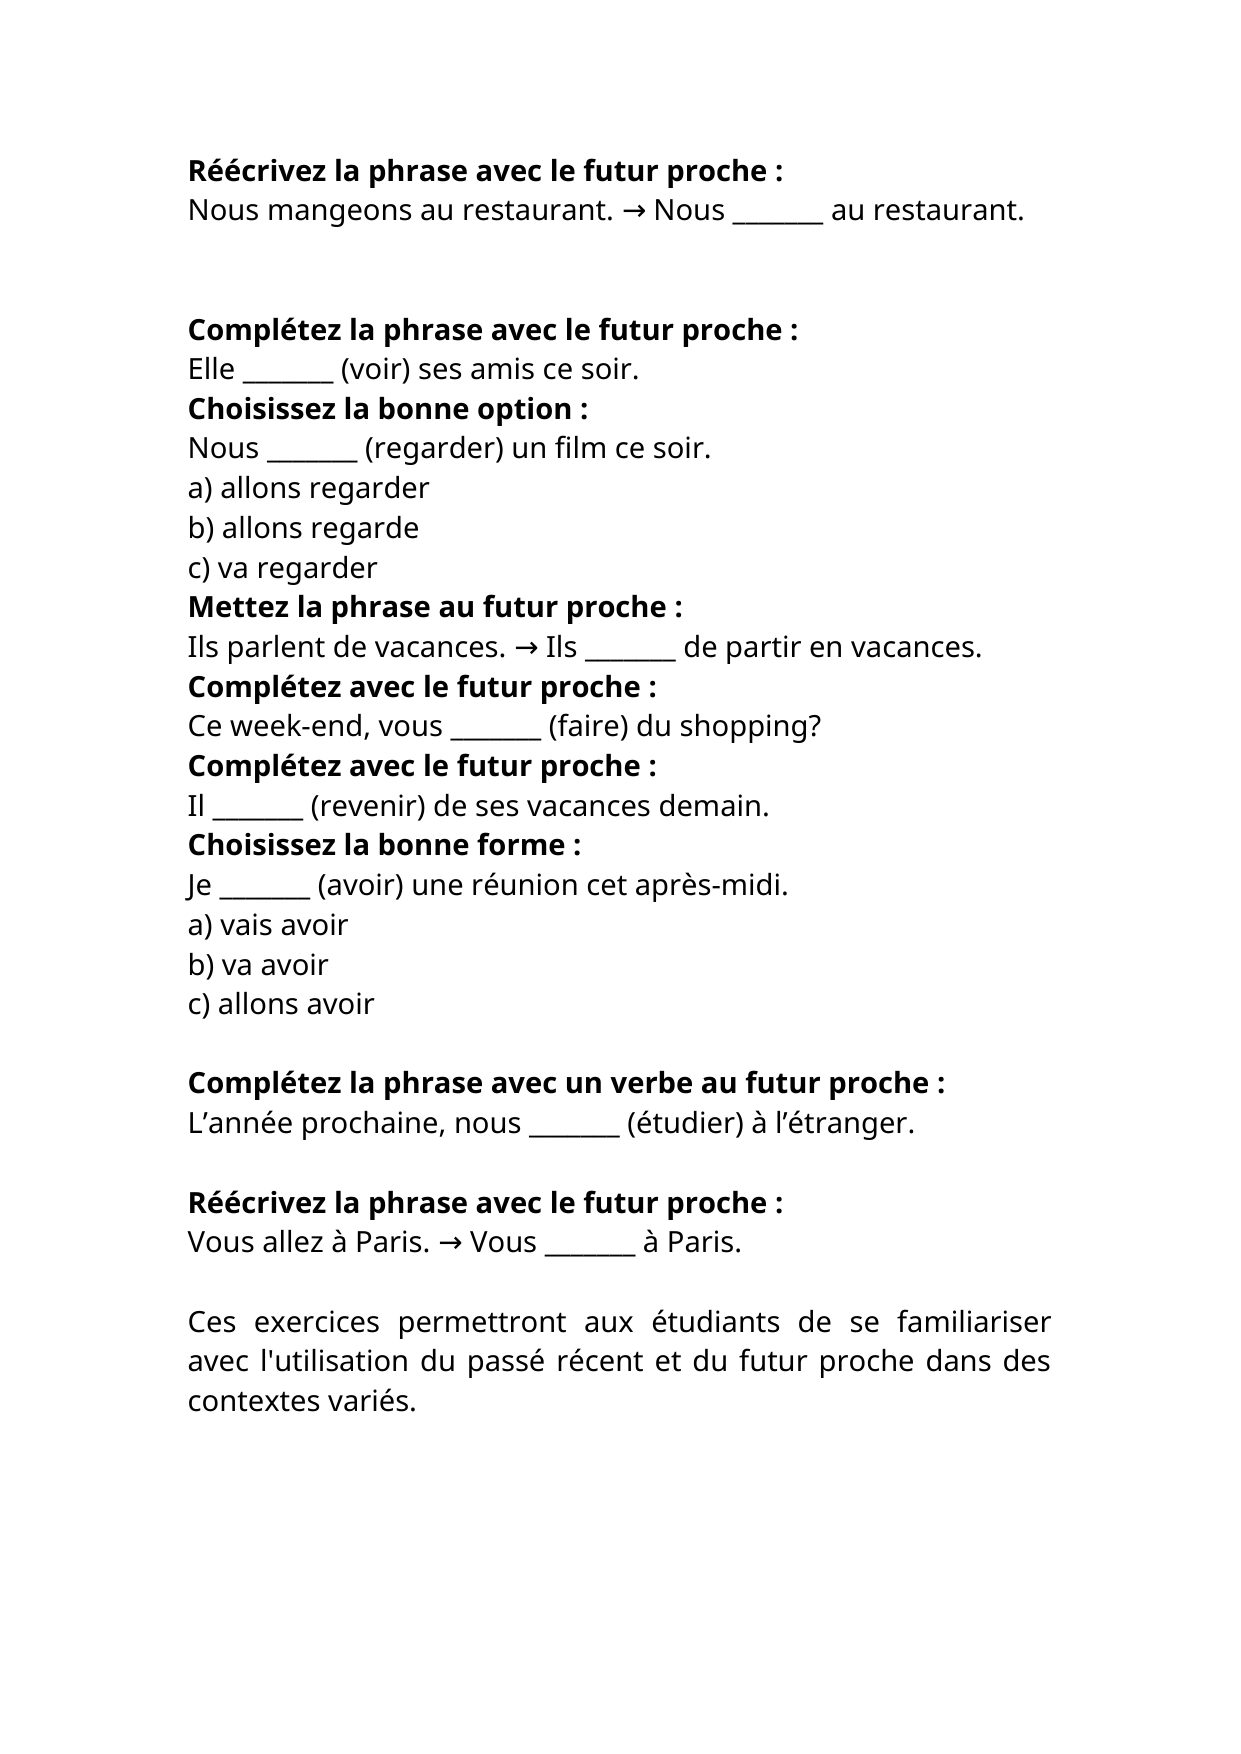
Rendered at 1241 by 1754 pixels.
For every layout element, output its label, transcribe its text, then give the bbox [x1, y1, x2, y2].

text a) vais avoir [187, 904, 1053, 944]
text Ces exercices permettront aux étudiants de se familiariser avec l'utilisation du passé récent et du futur proche dans des contextes variés. [187, 1301, 1053, 1420]
text Réécrivez la phrase avec le futur proche : [187, 150, 1053, 190]
text Vous allez à Paris. → Vous _______ à Paris. [187, 1222, 1053, 1261]
text b) va avoir [187, 944, 1053, 983]
text Ce week-end, vous _______ (faire) du shopping? [187, 706, 1053, 745]
text Réécrivez la phrase avec le futur proche : [187, 1182, 1053, 1222]
text Complétez avec le futur proche : [187, 745, 1053, 785]
text Il _______ (revenir) de ses vacances demain. [187, 785, 1053, 825]
text a) allons regarder [187, 467, 1053, 507]
text b) allons regarde [187, 507, 1053, 547]
text c) allons avoir [187, 983, 1053, 1023]
text Complétez la phrase avec un verbe au futur proche : [187, 1063, 1053, 1102]
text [187, 309, 1053, 348]
text Nous _______ (regarder) un film ce soir. [187, 428, 1053, 467]
text Ils parlent de vacances. → Ils _______ de partir en vacances. [187, 626, 1053, 666]
text L’année prochaine, nous _______ (étudier) à l’étranger. [187, 1102, 1053, 1142]
text Nous mangeons au restaurant. → Nous _______ au restaurant. [187, 190, 1053, 229]
text c) va regarder [187, 547, 1053, 587]
text Choisissez la bonne option : [187, 388, 1053, 428]
text Complétez avec le futur proche : [187, 666, 1053, 706]
text Je _______ (avoir) une réunion cet après-midi. [187, 864, 1053, 904]
text Elle _______ (voir) ses amis ce soir. [187, 348, 1053, 388]
text Mettez la phrase au futur proche : [187, 587, 1053, 626]
text Choisissez la bonne forme : [187, 825, 1053, 864]
